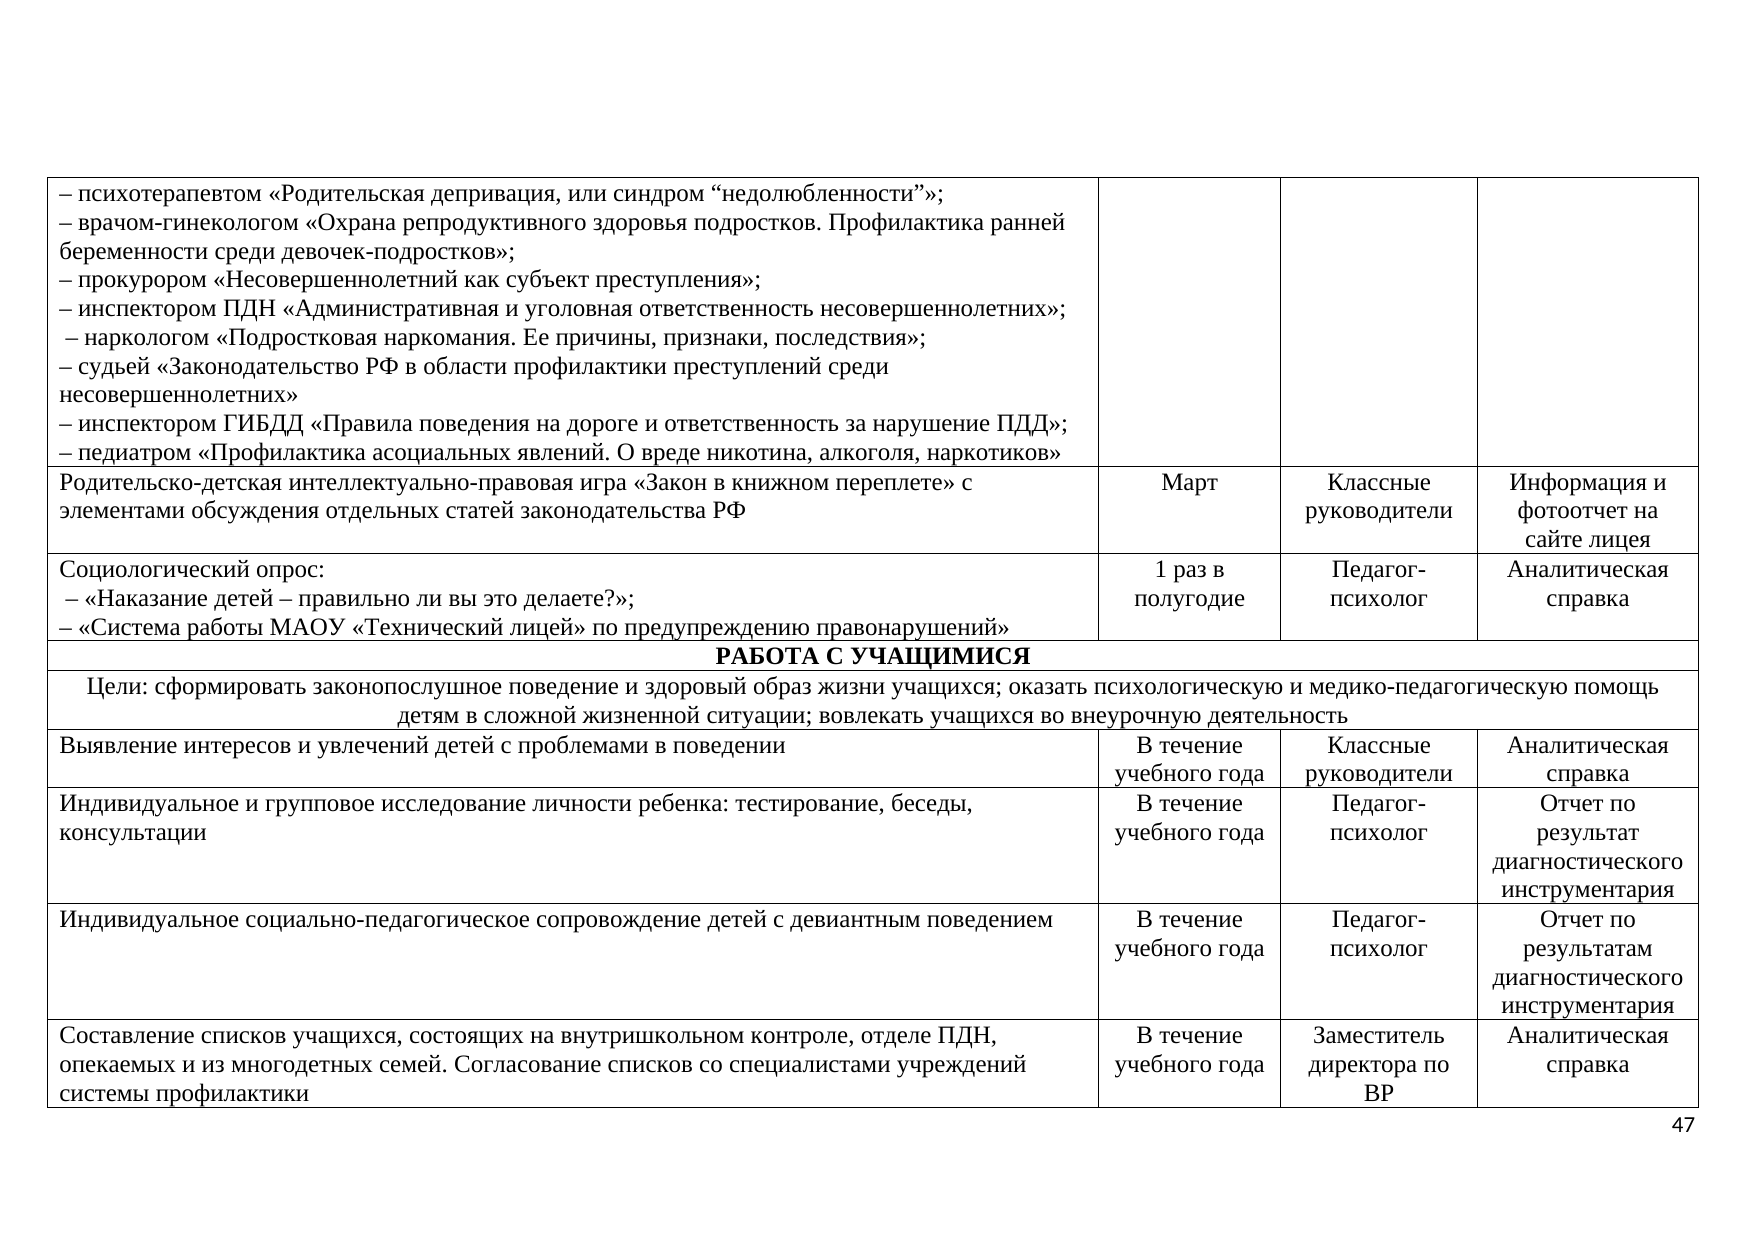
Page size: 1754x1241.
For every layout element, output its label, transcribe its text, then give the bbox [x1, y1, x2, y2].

table_cell Выявление интересов и увлечений детей с проблемами в поведении [48, 730, 1098, 787]
table_cell Классные руководители [1281, 730, 1477, 787]
table_cell Аналитическая справка [1478, 730, 1698, 787]
table_cell Педагог-психолог [1281, 788, 1477, 903]
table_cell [1099, 1020, 1280, 1107]
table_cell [1281, 1020, 1477, 1107]
table_cell Отчет по результатам диагностического инструментария [1478, 904, 1698, 1019]
table_cell 1 раз в полугодие [1099, 554, 1280, 640]
table_cell Цели: сформировать законопослушное поведение и здоровый образ жизни учащихся; оказать психологическую и медико-педагогическую помощь детям в сложной жизненной ситуации; вовлекать учащихся во внеурочную деятельность [48, 671, 1698, 729]
table_cell Информация и фотоотчет на сайте лицея [1478, 467, 1698, 553]
table_cell Педагог-психолог [1281, 904, 1477, 1019]
table_cell Аналитическая справка [1478, 554, 1698, 640]
table_cell Аналитическая справка [1478, 1020, 1698, 1107]
table_cell Родительско-детская интеллектуально-правовая игра «Закон в книжном переплете» с элементами обсуждения отдельных статей законодательства РФ [48, 467, 1098, 553]
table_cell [1478, 178, 1698, 466]
table_cell Отчет по результат диагностического инструментария [1478, 788, 1698, 903]
table_cell Март [1099, 467, 1280, 553]
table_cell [1281, 178, 1477, 466]
table_cell В течение учебного года [1099, 904, 1280, 1019]
table_cell В течение учебного года [1099, 788, 1280, 903]
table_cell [48, 178, 1098, 466]
table_cell Составление списков учащихся, состоящих на внутришкольном контроле, отделе ПДН, опекаемых и из многодетных семей. Согласование списков со специалистами учреждений системы профилактики [48, 1020, 1098, 1107]
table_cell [1099, 178, 1280, 466]
table_cell Социологический опрос: – «Наказание детей – правильно ли вы это делаете?»; – «Система работы МАОУ «Технический лицей» по предупреждению правонарушений» [48, 554, 1098, 640]
table_cell Индивидуальное и групповое исследование личности ребенка: тестирование, беседы, консультации [48, 788, 1098, 903]
table_cell Индивидуальное социально-педагогическое сопровождение детей с девиантным поведением [48, 904, 1098, 1019]
table_cell Классные руководители [1281, 467, 1477, 553]
table_cell В течение учебного года [1099, 730, 1280, 787]
table_cell РАБОТА С УЧАЩИМИСЯ [48, 641, 1698, 670]
table_cell Педагог-психолог [1281, 554, 1477, 640]
